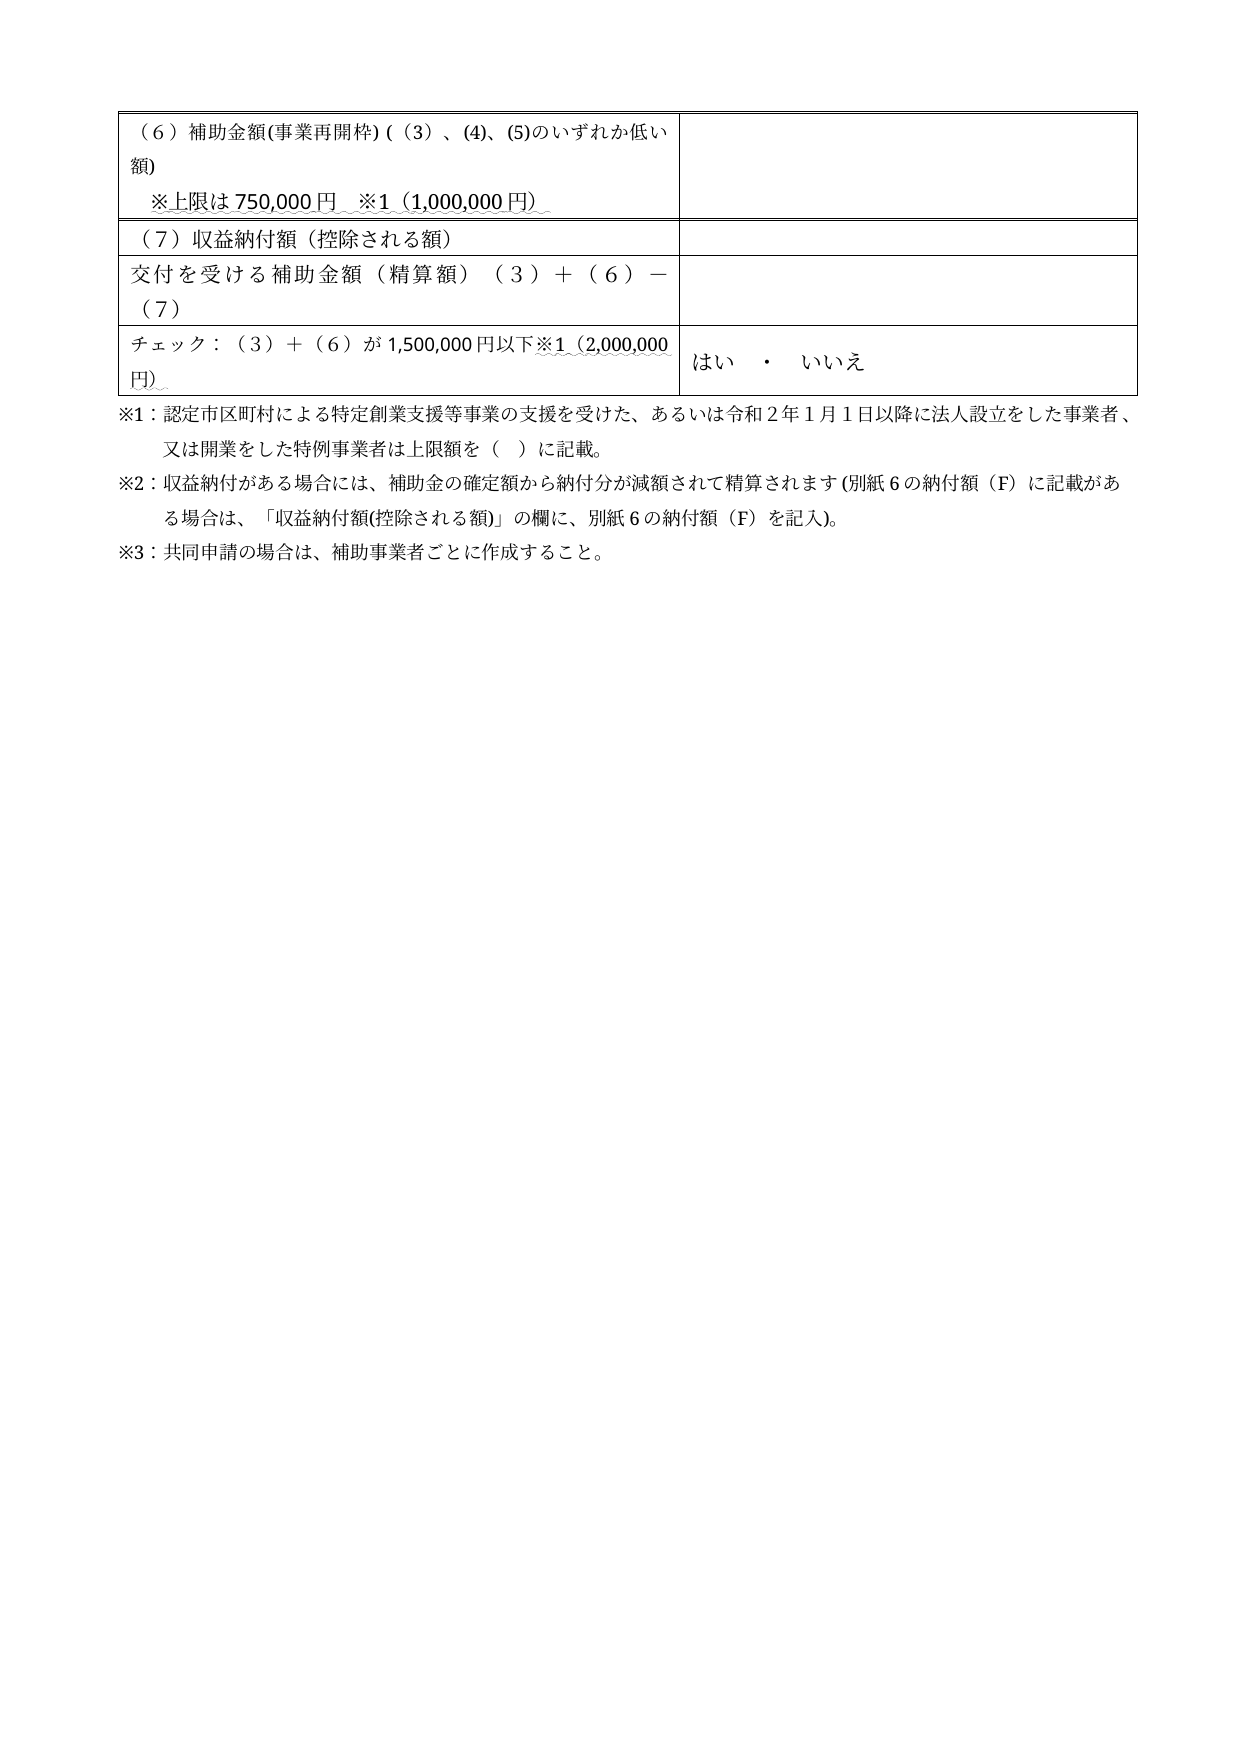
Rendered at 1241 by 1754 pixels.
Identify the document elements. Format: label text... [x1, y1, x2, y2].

table_cell はい ・ いいえ [680, 326, 1137, 395]
text ※2：収益納付がある場合には、補助金の確定額から納付分が減額されて精算されます(別紙6の納付額（F）に記載がある場合は、「収益納付額(控除される額)」の欄に、別紙6の納付額（F）を記入)。 [118, 465, 1122, 534]
table_cell [680, 114, 1137, 218]
text ※3：共同申請の場合は、補助事業者ごとに作成すること。 [118, 534, 1122, 569]
table_cell [680, 256, 1137, 325]
table_cell [680, 221, 1137, 255]
table_cell 交付を受ける補助金額（精算額）（３）＋（６）－（７） [119, 256, 679, 325]
table_cell （６）補助金額(事業再開枠) (（3）、(4)、(5)のいずれか低い額) ※上限は750,000円 ※1（1,000,000円） [119, 114, 679, 218]
text ※1：認定市区町村による特定創業支援等事業の支援を受けた、あるいは令和２年１月１日以降に法人設立をした事業者、又は開業をした特例事業者は上限額を（ ）に記載。 [118, 396, 1122, 465]
table_cell （７）収益納付額（控除される額） [119, 221, 679, 255]
table_cell チェック：（３）＋（６）が1,500,000円以下※1（2,000,000円） [119, 326, 679, 395]
